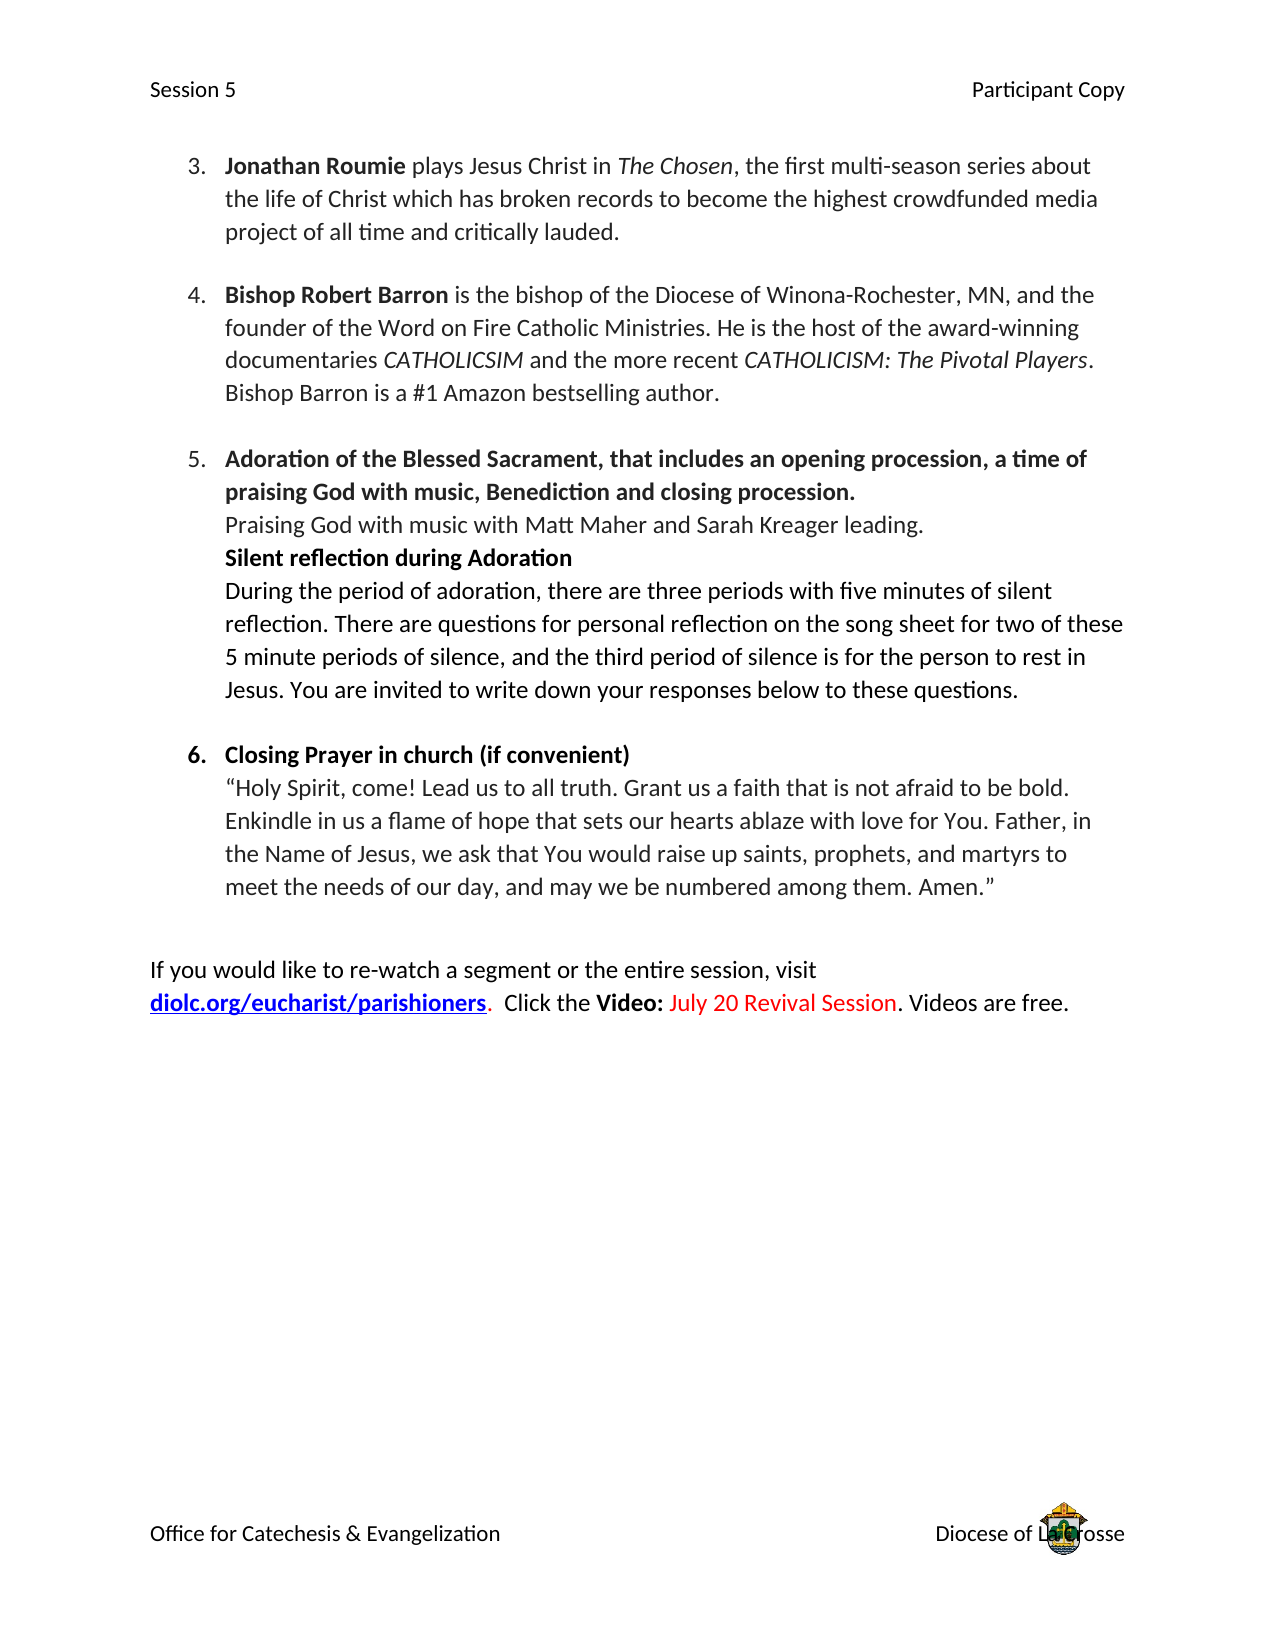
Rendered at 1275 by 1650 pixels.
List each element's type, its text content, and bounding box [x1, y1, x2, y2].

list Jonathan Roumie plays Jesus Christ in The Chosen, the first multi-season series about the life of Christ which has broken records to become the highest crowdfunded media project of all time and critically lauded. [187, 150, 1125, 277]
list Closing Prayer in church (if convenient) [187, 739, 1125, 770]
list “Holy Spirit, come! Lead us to all truth. Grant us a faith that is not afraid to be bold. Enkindle in us a flame of hope that sets our hearts ablaze with love for You. Father, in the Name of Jesus, we ask that You would raise up saints, prophets, and martyrs to meet the needs of our day, and may we be numbered among them. Amen.” [225, 772, 1125, 902]
picture [1029, 1500, 1099, 1557]
list Adoration of the Blessed Sacrament, that includes an opening procession, a time of praising God with music, Benediction and closing procession. Praising God with music with Matt Maher and Sarah Kreager leading. [187, 443, 1125, 540]
list Bishop Robert Barron is the bishop of the Diocese of Winona-Rochester, MN, and the founder of the Word on Fire Catholic Ministries. He is the host of the award-winning documentaries CATHOLICSIM and the more recent CATHOLICISM: The Pivotal Players. Bishop Barron is a #1 Amazon bestselling author. [187, 279, 1125, 408]
text If you would like to re-watch a segment or the entire session, visit diolc.org/eucharist/parishioners. Click the Video: July 20 Revival Session. Videos are free. [150, 954, 1125, 1017]
list Silent reflection during Adoration During the period of adoration, there are three periods with five minutes of silent reflection. There are questions for personal reflection on the song sheet for two of these 5 minute periods of silence, and the third period of silence is for the person to rest in Jesus. You are invited to write down your responses below to these questions. [225, 542, 1125, 704]
